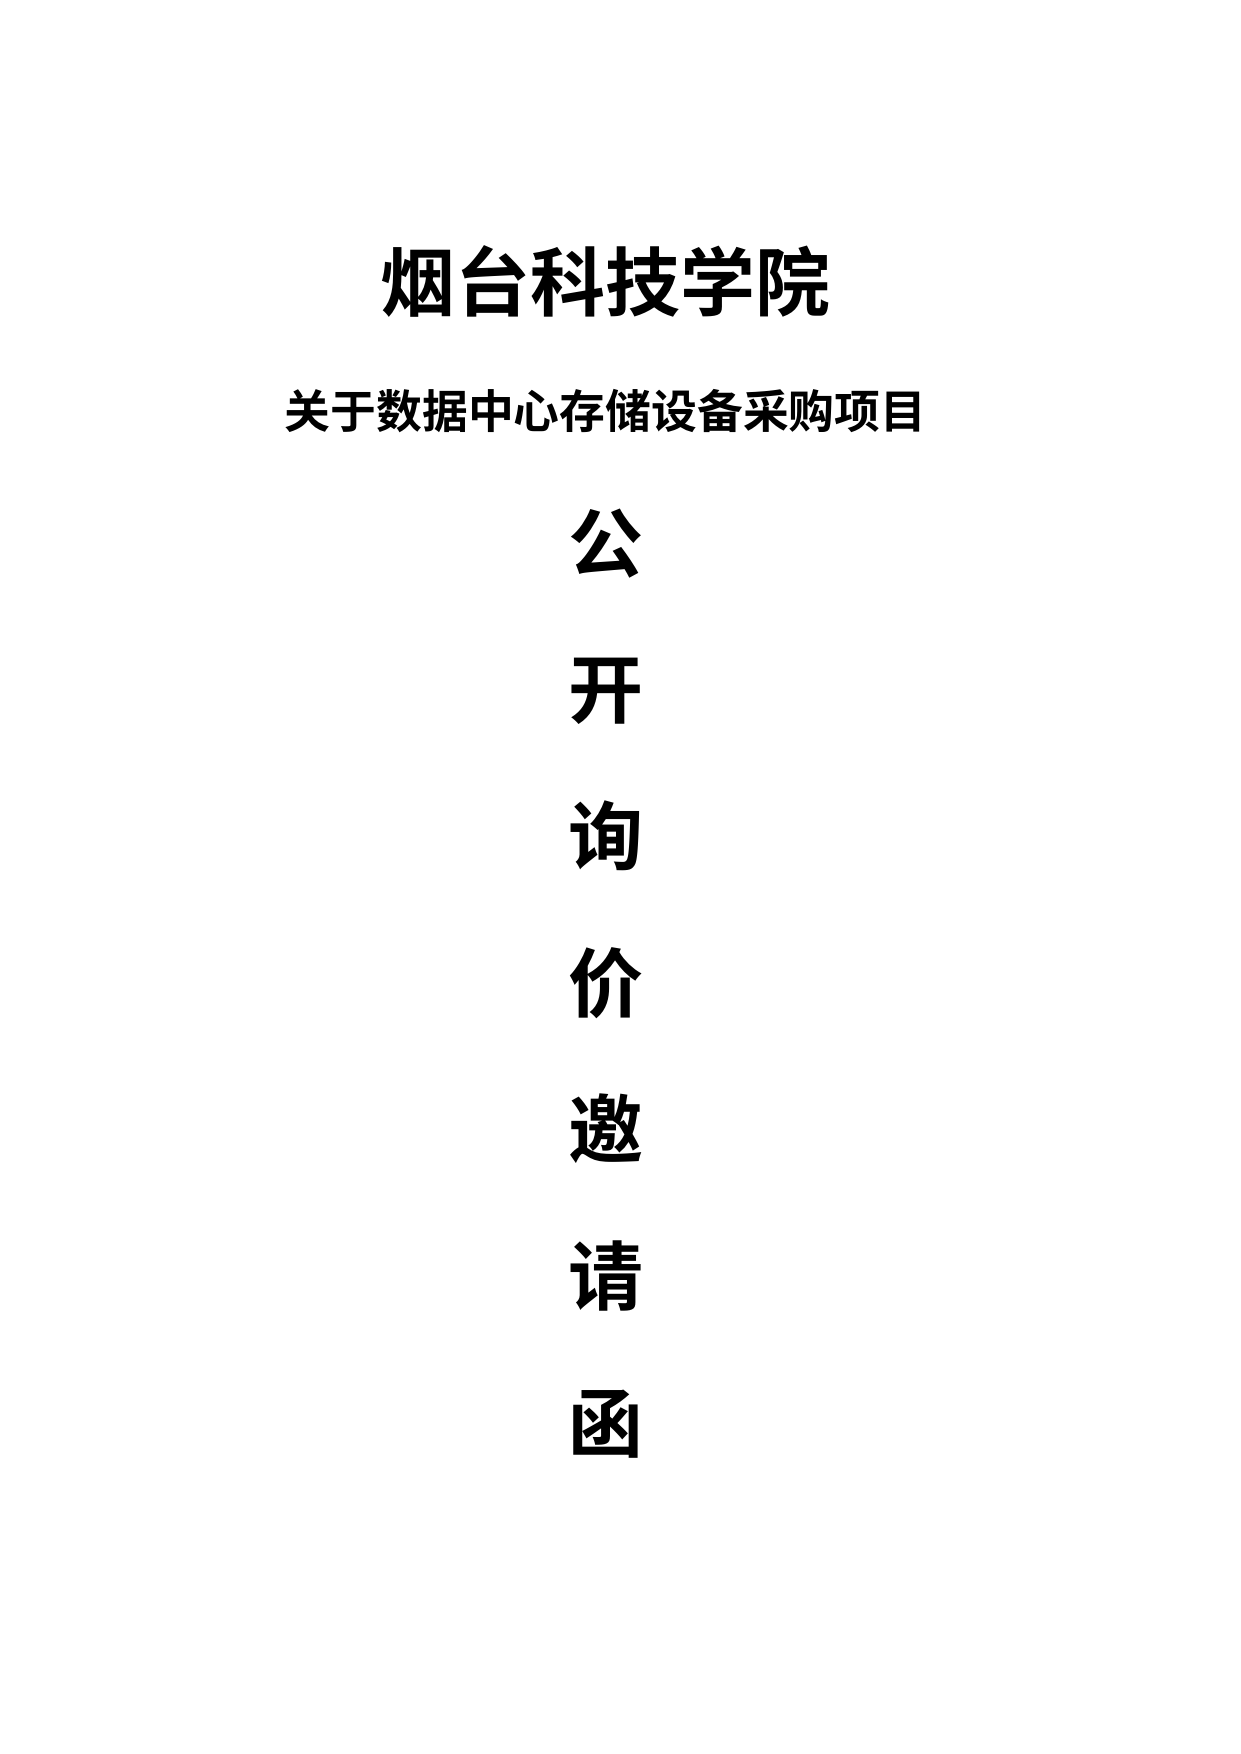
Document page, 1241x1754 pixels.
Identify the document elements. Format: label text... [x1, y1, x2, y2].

text 邀 [118, 1060, 1093, 1190]
text 询 [118, 767, 1093, 897]
text 开 [118, 620, 1093, 750]
text 烟台科技学院 [118, 213, 1093, 343]
text 函 [118, 1353, 1093, 1483]
text 请 [118, 1207, 1093, 1337]
text 价 [118, 913, 1093, 1043]
text 关于数据中心存储设备采购项目 [118, 359, 1093, 457]
text 公 [118, 473, 1093, 603]
